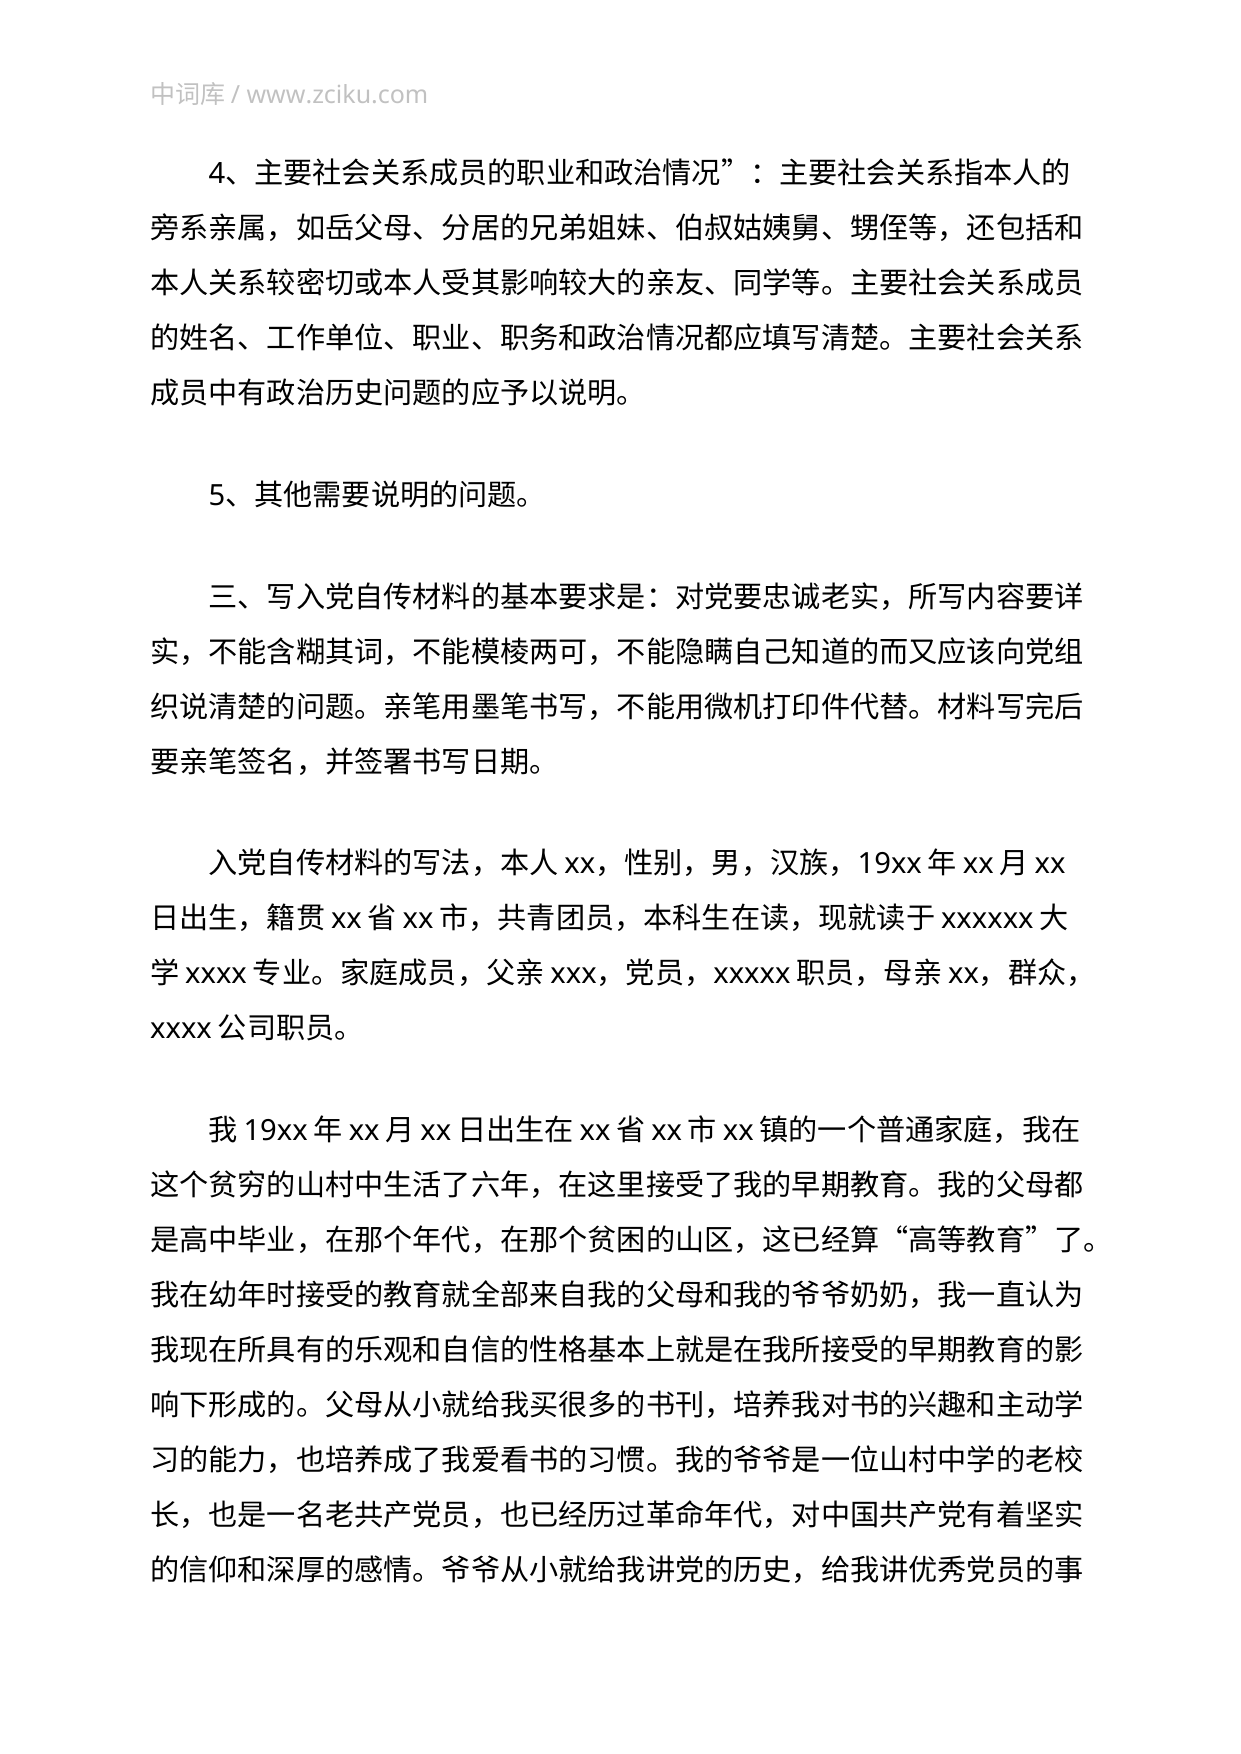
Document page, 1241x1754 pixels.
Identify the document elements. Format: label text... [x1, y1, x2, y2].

text 三、写入党自传材料的基本要求是：对党要忠诚老实，所写内容要详实，不能含糊其词，不能模棱两可，不能隐瞒自己知道的而又应该向党组织说清楚的问题。亲笔用墨笔书写，不能用微机打印件代替。材料写完后要亲笔签名，并签署书写日期。 [150, 573, 1090, 780]
text 4、主要社会关系成员的职业和政治情况”：主要社会关系指本人的旁系亲属，如岳父母、分居的兄弟姐妹、伯叔姑姨舅、甥侄等，还包括和本人关系较密切或本人受其影响较大的亲友、同学等。主要社会关系成员的姓名、工作单位、职业、职务和政治情况都应填写清楚。主要社会关系成员中有政治历史问题的应予以说明。 [150, 150, 1090, 412]
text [150, 1107, 1090, 1588]
text 入党自传材料的写法，本人xx，性别，男，汉族，19xx年xx月xx日出生，籍贯xx省xx市，共青团员，本科生在读，现就读于xxxxxx大学xxxx专业。家庭成员，父亲xxx，党员，xxxxx职员，母亲xx，群众，xxxx公司职员。 [150, 840, 1090, 1047]
text 5、其他需要说明的问题。 [150, 471, 1090, 514]
